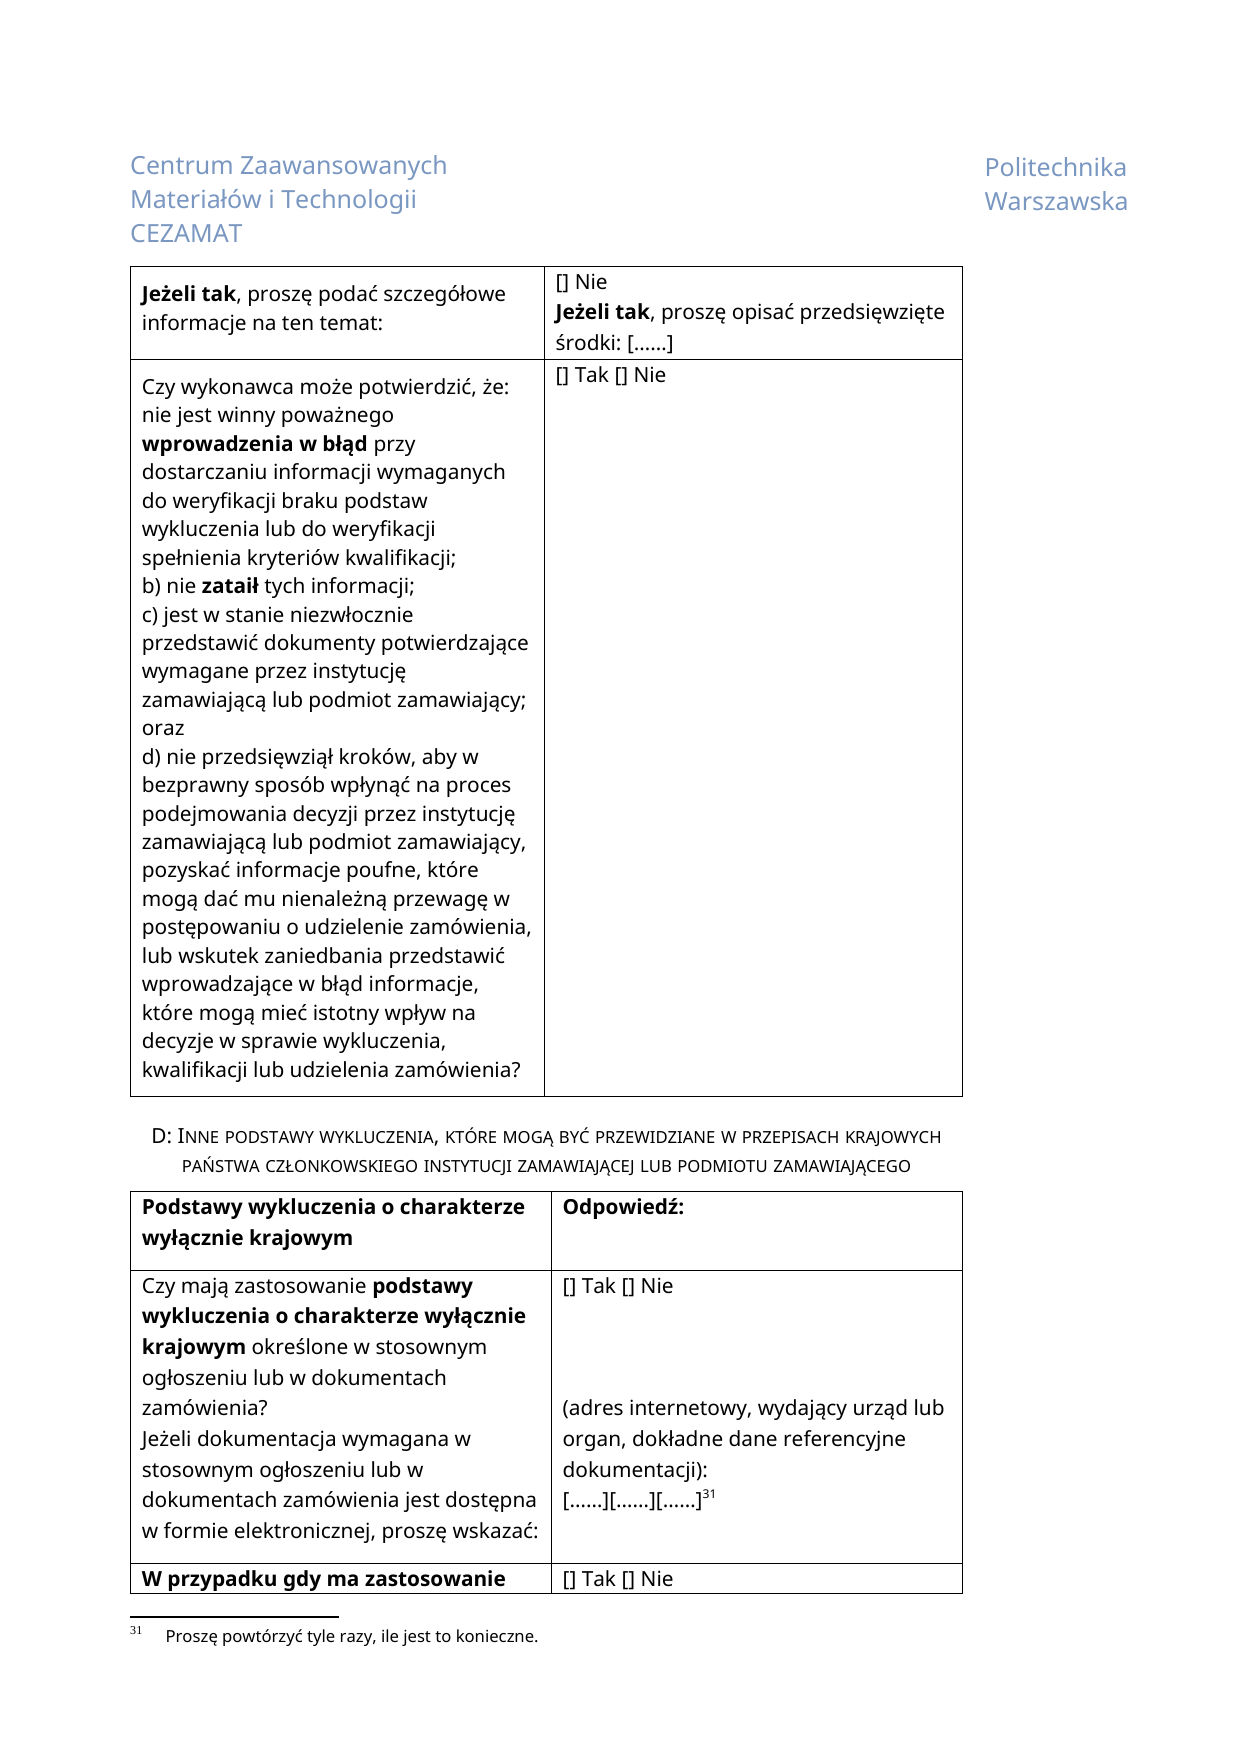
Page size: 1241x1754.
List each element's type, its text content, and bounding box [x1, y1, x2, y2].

table_header Odpowiedź: [552, 1192, 962, 1270]
table_cell [] Tak [] Nie [545, 360, 962, 1096]
table_header Podstawy wykluczenia o charakterze wyłącznie krajowym [131, 1192, 551, 1270]
table_cell [] Tak [] Nie [……] [552, 1564, 962, 1593]
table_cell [131, 1564, 551, 1593]
table_cell [] Tak [] Nie (adres internetowy, wydający urząd lub organ, dokładne dane referencyjne dokumentacji): [……][……][……] [552, 1271, 962, 1563]
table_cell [545, 267, 962, 359]
table_cell Czy mają zastosowanie podstawy wykluczenia o charakterze wyłącznie krajowym określone w stosownym ogłoszeniu lub w dokumentach zamówienia? Jeżeli dokumentacja wymagana w stosownym ogłoszeniu lub w dokumentach zamówienia jest dostępna w formie elektronicznej, proszę wskazać: [131, 1271, 551, 1563]
table_cell Czy wykonawca może potwierdzić, że: nie jest winny poważnego wprowadzenia w błąd przy dostarczaniu informacji wymaganych do weryfikacji braku podstaw wykluczenia lub do weryfikacji spełnienia kryteriów kwalifikacji; b) nie zataił tych informacji; c) jest w stanie niezwłocznie przedstawić dokumenty potwierdzające wymagane przez instytucję zamawiającą lub podmiot zamawiający; oraz d) nie przedsięwziął kroków, aby w bezprawny sposób wpłynąć na proces podejmowania decyzji przez instytucję zamawiającą lub podmiot zamawiający, pozyskać informacje poufne, które mogą dać mu nienależną przewagę w postępowaniu o udzielenie zamówienia, lub wskutek zaniedbania przedstawić wprowadzające w błąd informacje, które mogą mieć istotny wpływ na decyzje w sprawie wykluczenia, kwalifikacji lub udzielenia zamówienia? [131, 360, 544, 1096]
title D: Inne podstawy wykluczenia, które mogą być przewidziane w przepisach krajowych państwa członkowskiego instytucji zamawiającej lub podmiotu zamawiającego [130, 1122, 963, 1178]
